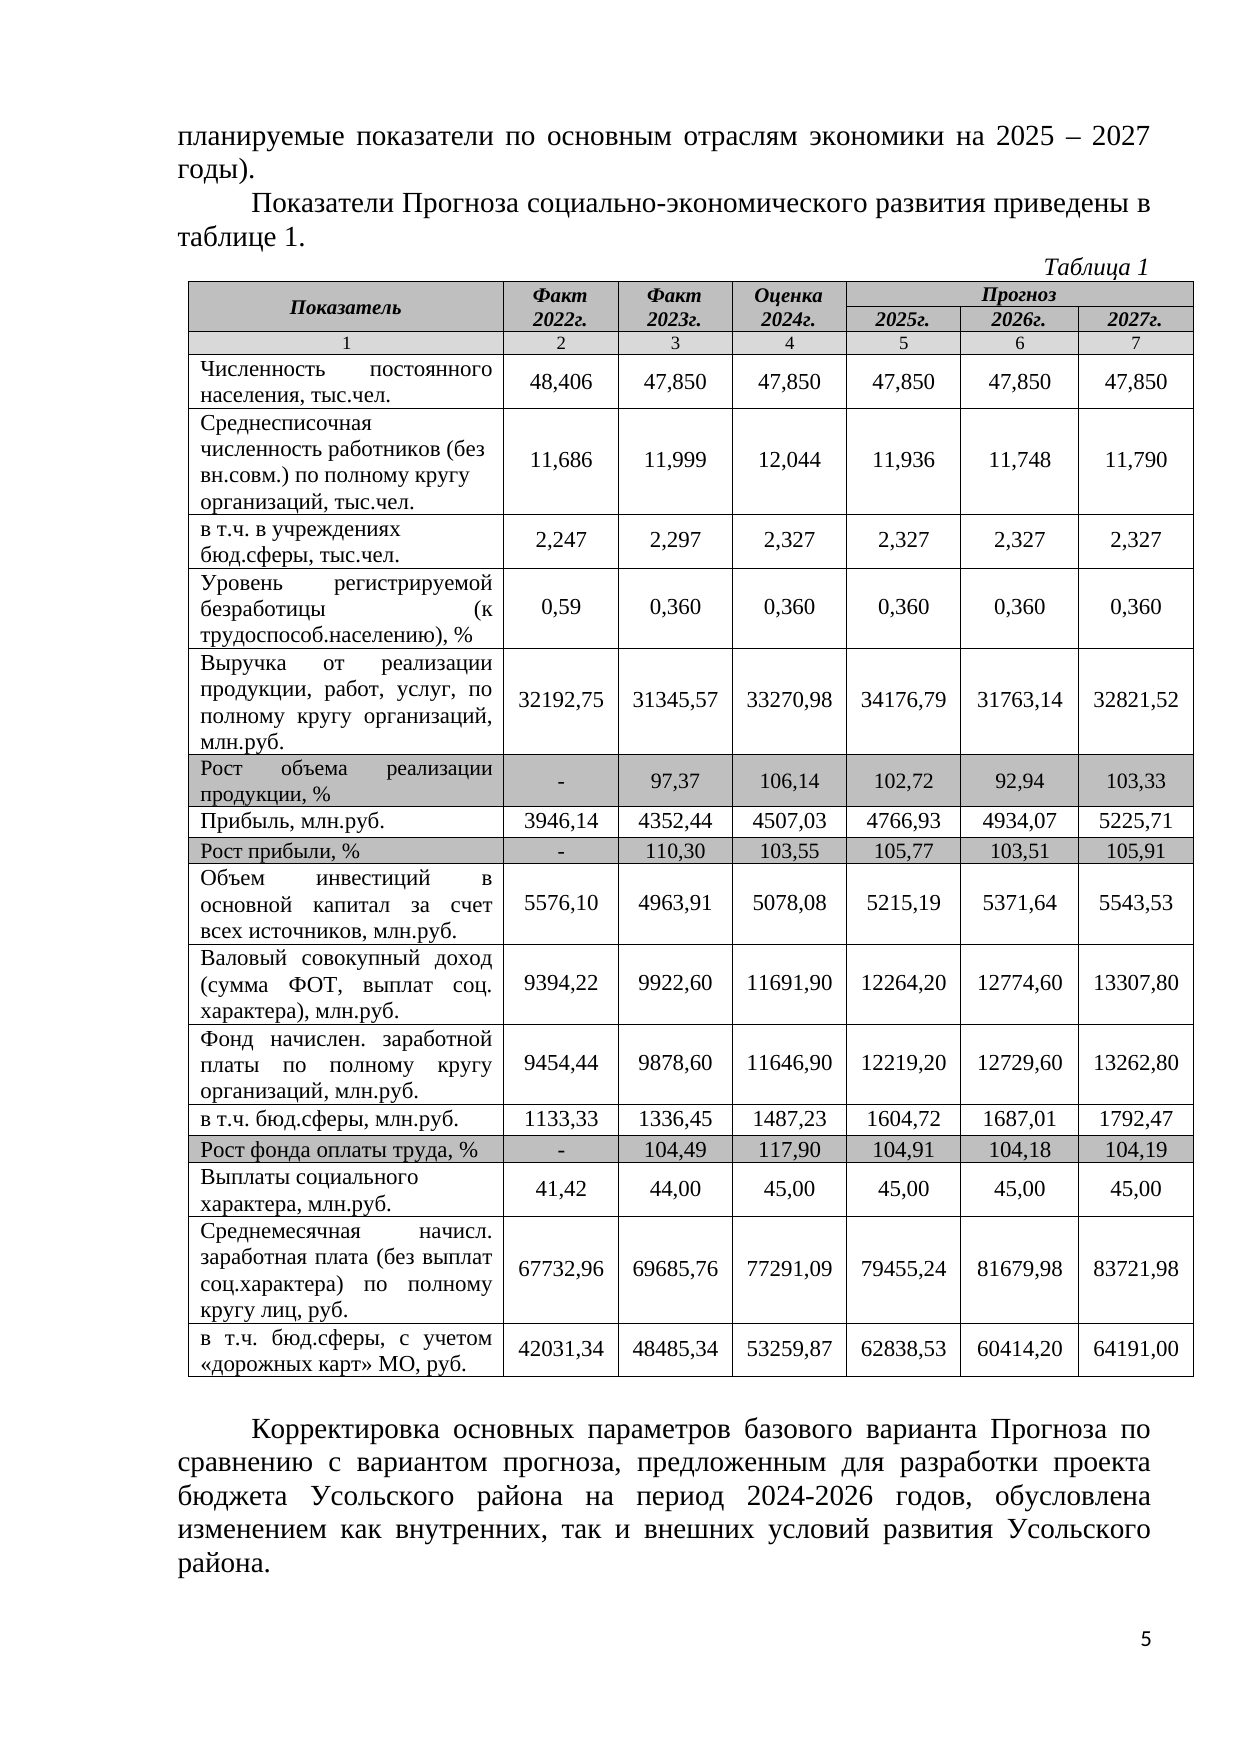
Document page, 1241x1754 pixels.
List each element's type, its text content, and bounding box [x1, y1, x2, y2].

table_cell 4 [733, 332, 846, 354]
table_cell 4507,03 [733, 807, 846, 837]
table_cell 105,91 [1079, 838, 1193, 863]
table_cell Среднесписочная численность работников (без вн.совм.) по полному кругу организаций, тыс.чел. [189, 409, 503, 514]
table_cell 69685,76 [619, 1217, 732, 1322]
table_cell 47,850 [847, 355, 960, 408]
table_cell 12264,20 [847, 945, 960, 1023]
table_cell 79455,24 [847, 1217, 960, 1322]
text Показатели Прогноза социально-экономического развития приведены в таблице 1. [177, 185, 1152, 252]
table_cell 3 [619, 332, 732, 354]
table_cell 0,360 [847, 569, 960, 648]
table_cell 2 [504, 332, 618, 354]
table_cell Валовый совокупный доход (сумма ФОТ, выплат соц. характера), млн.руб. [189, 945, 503, 1023]
table_cell 47,850 [619, 355, 732, 408]
table_cell 103,55 [733, 838, 846, 863]
table_cell 92,94 [961, 755, 1078, 806]
table_cell Фонд начислен. заработной платы по полному кругу организаций, млн.руб. [189, 1025, 503, 1104]
table_cell 47,850 [1079, 355, 1193, 408]
table_cell 4963,91 [619, 864, 732, 943]
table_cell 2,297 [619, 515, 732, 568]
table_cell - [504, 755, 618, 806]
table_cell 13262,80 [1079, 1025, 1193, 1104]
table_cell 83721,98 [1079, 1217, 1193, 1322]
table_cell 5 [847, 332, 960, 354]
table_cell 9922,60 [619, 945, 732, 1023]
table_cell в т.ч. бюд.сферы, с учетом «дорожных карт» МО, руб. [189, 1324, 503, 1376]
table_cell 5371,64 [961, 864, 1078, 943]
table_cell Численность постоянного населения, тыс.чел. [189, 355, 503, 408]
table_cell Прибыль, млн.руб. [189, 807, 503, 837]
table_cell 104,19 [1079, 1136, 1193, 1162]
table_cell 32192,75 [504, 649, 618, 754]
table_cell 2026г. [961, 307, 1078, 331]
table_cell 2,327 [961, 515, 1078, 568]
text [177, 118, 1152, 185]
table_cell 11,936 [847, 409, 960, 514]
table_cell 11,790 [1079, 409, 1193, 514]
table_cell 104,91 [847, 1136, 960, 1162]
table_header Показатель [189, 282, 503, 331]
table_cell 1 [189, 332, 503, 354]
table_cell в т.ч. бюд.сферы, млн.руб. [189, 1105, 503, 1135]
table_cell 105,77 [847, 838, 960, 863]
table_cell 12,044 [733, 409, 846, 514]
table_cell 4352,44 [619, 807, 732, 837]
table_cell 5543,53 [1079, 864, 1193, 943]
table_cell Рост объема реализации продукции, % [189, 755, 503, 806]
table_cell Рост прибыли, % [189, 838, 503, 863]
table_cell 31763,14 [961, 649, 1078, 754]
table_cell 44,00 [619, 1163, 732, 1216]
table_cell 0,360 [733, 569, 846, 648]
table_cell 67732,96 [504, 1217, 618, 1322]
table_cell 3946,14 [504, 807, 618, 837]
table_cell 41,42 [504, 1163, 618, 1216]
table_cell 110,30 [619, 838, 732, 863]
table_cell 1604,72 [847, 1105, 960, 1135]
table_cell 31345,57 [619, 649, 732, 754]
table_cell 32821,52 [1079, 649, 1193, 754]
table_cell 12219,20 [847, 1025, 960, 1104]
table_cell 11691,90 [733, 945, 846, 1023]
table_cell 60414,20 [961, 1324, 1078, 1376]
table_cell 62838,53 [847, 1324, 960, 1376]
table_cell 4934,07 [961, 807, 1078, 837]
table_cell 102,72 [847, 755, 960, 806]
table_cell 45,00 [961, 1163, 1078, 1216]
table_cell 64191,00 [1079, 1324, 1193, 1376]
table_cell Выручка от реализации продукции, работ, услуг, по полному кругу организаций, млн.руб. [189, 649, 503, 754]
table_cell 77291,09 [733, 1217, 846, 1322]
table_cell - [504, 838, 618, 863]
table_header Факт 2023г. [619, 282, 732, 331]
table_cell в т.ч. в учреждениях бюд.сферы, тыс.чел. [189, 515, 503, 568]
table_cell 11,999 [619, 409, 732, 514]
table_cell 45,00 [733, 1163, 846, 1216]
table_cell 12729,60 [961, 1025, 1078, 1104]
table_cell 117,90 [733, 1136, 846, 1162]
table_cell 53259,87 [733, 1324, 846, 1376]
table_header Факт 2022г. [504, 282, 618, 331]
table_cell 0,360 [619, 569, 732, 648]
table_cell 1792,47 [1079, 1105, 1193, 1135]
table_cell 12774,60 [961, 945, 1078, 1023]
table_cell 0,360 [1079, 569, 1193, 648]
text Таблица 1 [177, 252, 1152, 281]
table_cell 5225,71 [1079, 807, 1193, 837]
table_cell 9878,60 [619, 1025, 732, 1104]
table_cell 0,59 [504, 569, 618, 648]
table_cell 103,51 [961, 838, 1078, 863]
table_cell 1133,33 [504, 1105, 618, 1135]
table_cell 1687,01 [961, 1105, 1078, 1135]
table_cell 48485,34 [619, 1324, 732, 1376]
table_cell 1336,45 [619, 1105, 732, 1135]
table_cell 103,33 [1079, 755, 1193, 806]
table_cell 47,850 [961, 355, 1078, 408]
table_cell Объем инвестиций в основной капитал за счет всех источников, млн.руб. [189, 864, 503, 943]
table_cell 5078,08 [733, 864, 846, 943]
table_cell 4766,93 [847, 807, 960, 837]
table_cell 34176,79 [847, 649, 960, 754]
table_cell 48,406 [504, 355, 618, 408]
table_cell 7 [1079, 332, 1193, 354]
table_cell 2,327 [847, 515, 960, 568]
table_cell Рост фонда оплаты труда, % [189, 1136, 503, 1162]
table_cell 42031,34 [504, 1324, 618, 1376]
table_cell 9454,44 [504, 1025, 618, 1104]
table_cell 106,14 [733, 755, 846, 806]
table_cell 13307,80 [1079, 945, 1193, 1023]
table_cell 45,00 [1079, 1163, 1193, 1216]
table_cell 1487,23 [733, 1105, 846, 1135]
table_cell 0,360 [961, 569, 1078, 648]
table_cell Выплаты социального характера, млн.руб. [189, 1163, 503, 1216]
table_cell 11,686 [504, 409, 618, 514]
table_cell 97,37 [619, 755, 732, 806]
table_cell 9394,22 [504, 945, 618, 1023]
table_cell 81679,98 [961, 1217, 1078, 1322]
table_cell 11646,90 [733, 1025, 846, 1104]
table_cell 2,327 [1079, 515, 1193, 568]
table_cell Среднемесячная начисл. заработная плата (без выплат соц.характера) по полному кругу лиц, руб. [189, 1217, 503, 1322]
table_cell 6 [961, 332, 1078, 354]
table_cell 47,850 [733, 355, 846, 408]
table_cell 104,49 [619, 1136, 732, 1162]
table_cell 5576,10 [504, 864, 618, 943]
table_cell Уровень регистрируемой безработицы (к трудоспособ.населению), % [189, 569, 503, 648]
table_cell - [504, 1136, 618, 1162]
table_cell 2,327 [733, 515, 846, 568]
text Корректировка основных параметров базового варианта Прогноза по сравнению с вариантом прогноза, предложенным для разработки проекта бюджета Усольского района на период 2024-2026 годов, обусловлена изменением как внутренних, так и внешних условий развития Усольского района. [177, 1411, 1152, 1578]
table_cell 45,00 [847, 1163, 960, 1216]
table_header Оценка 2024г. [733, 282, 846, 331]
table_cell 5215,19 [847, 864, 960, 943]
table_cell 2,247 [504, 515, 618, 568]
table_cell 33270,98 [733, 649, 846, 754]
table_cell 11,748 [961, 409, 1078, 514]
table_cell 2027г. [1079, 307, 1193, 331]
table_cell 104,18 [961, 1136, 1078, 1162]
table_header Прогноз [847, 282, 1193, 306]
table_cell 2025г. [847, 307, 960, 331]
